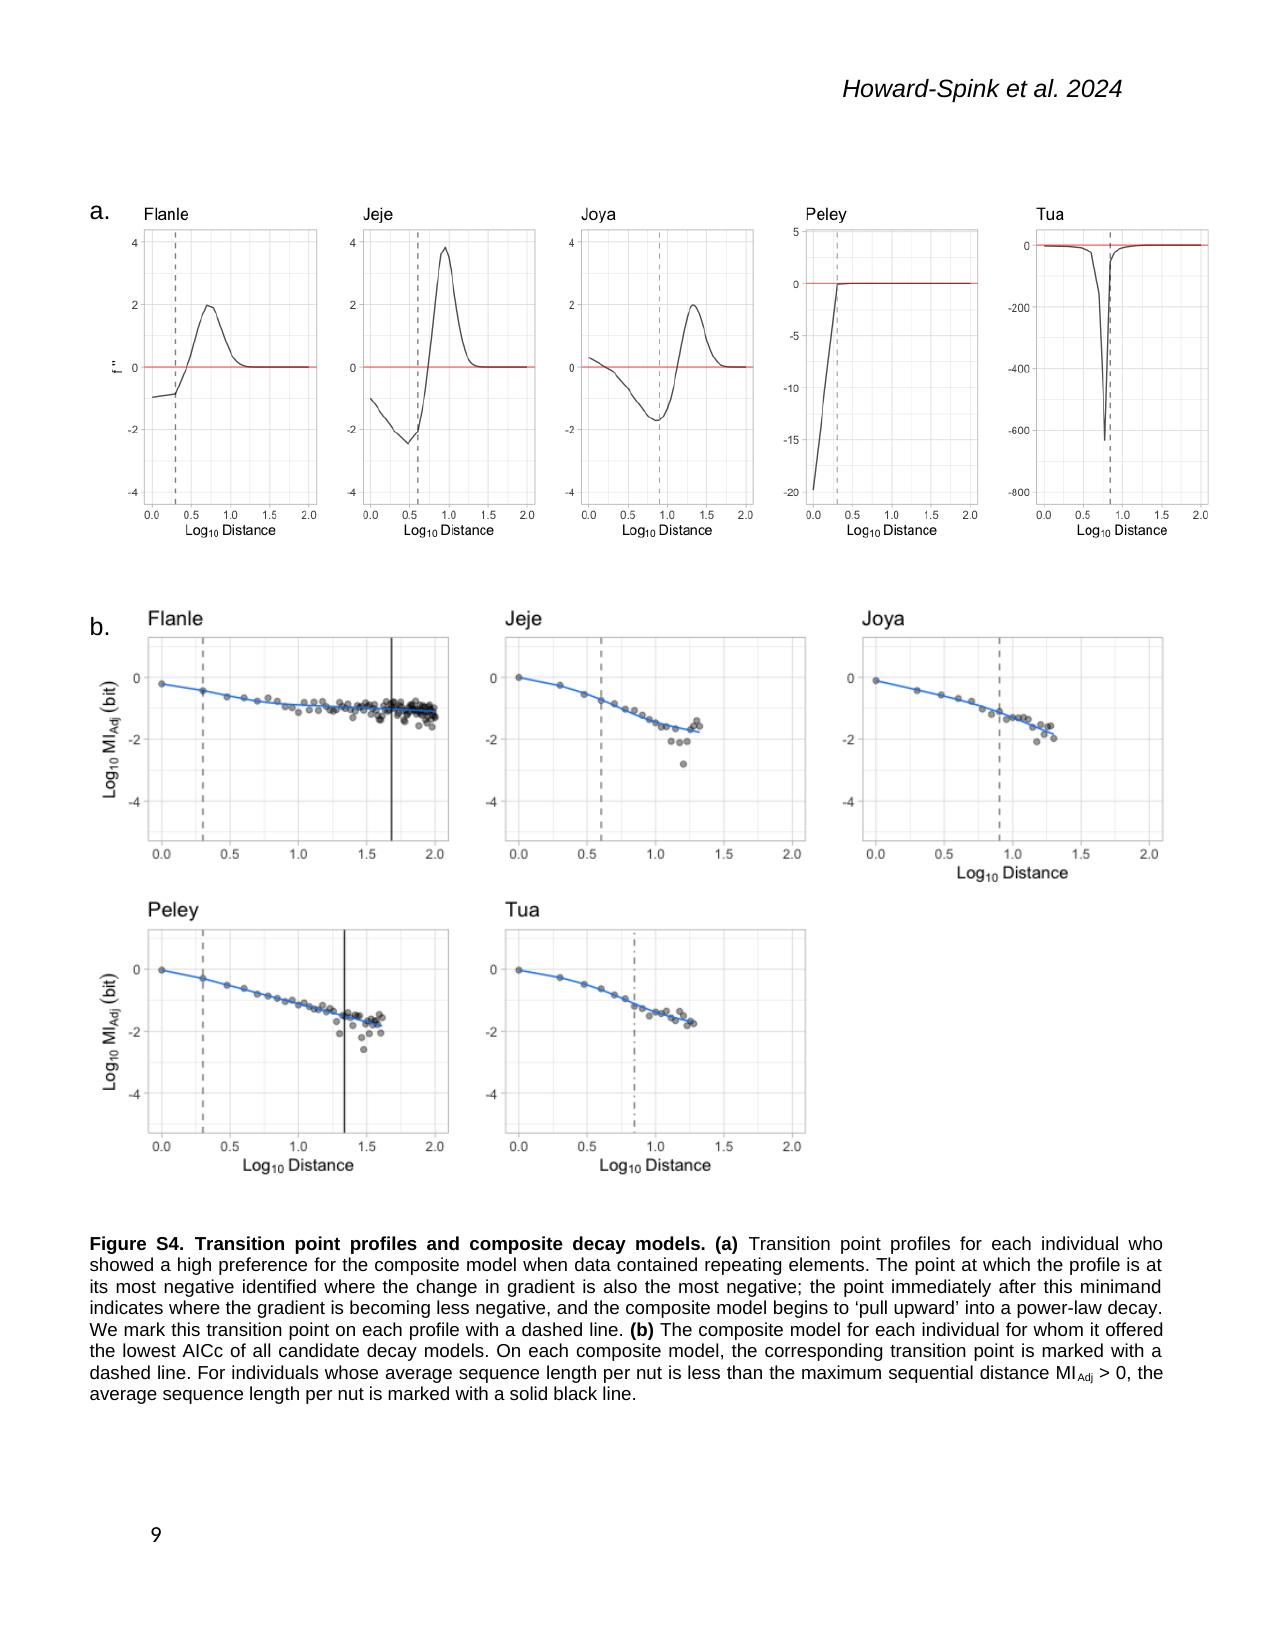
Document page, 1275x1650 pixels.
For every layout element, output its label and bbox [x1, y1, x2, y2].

picture [98, 178, 1222, 553]
picture [83, 593, 1180, 1194]
